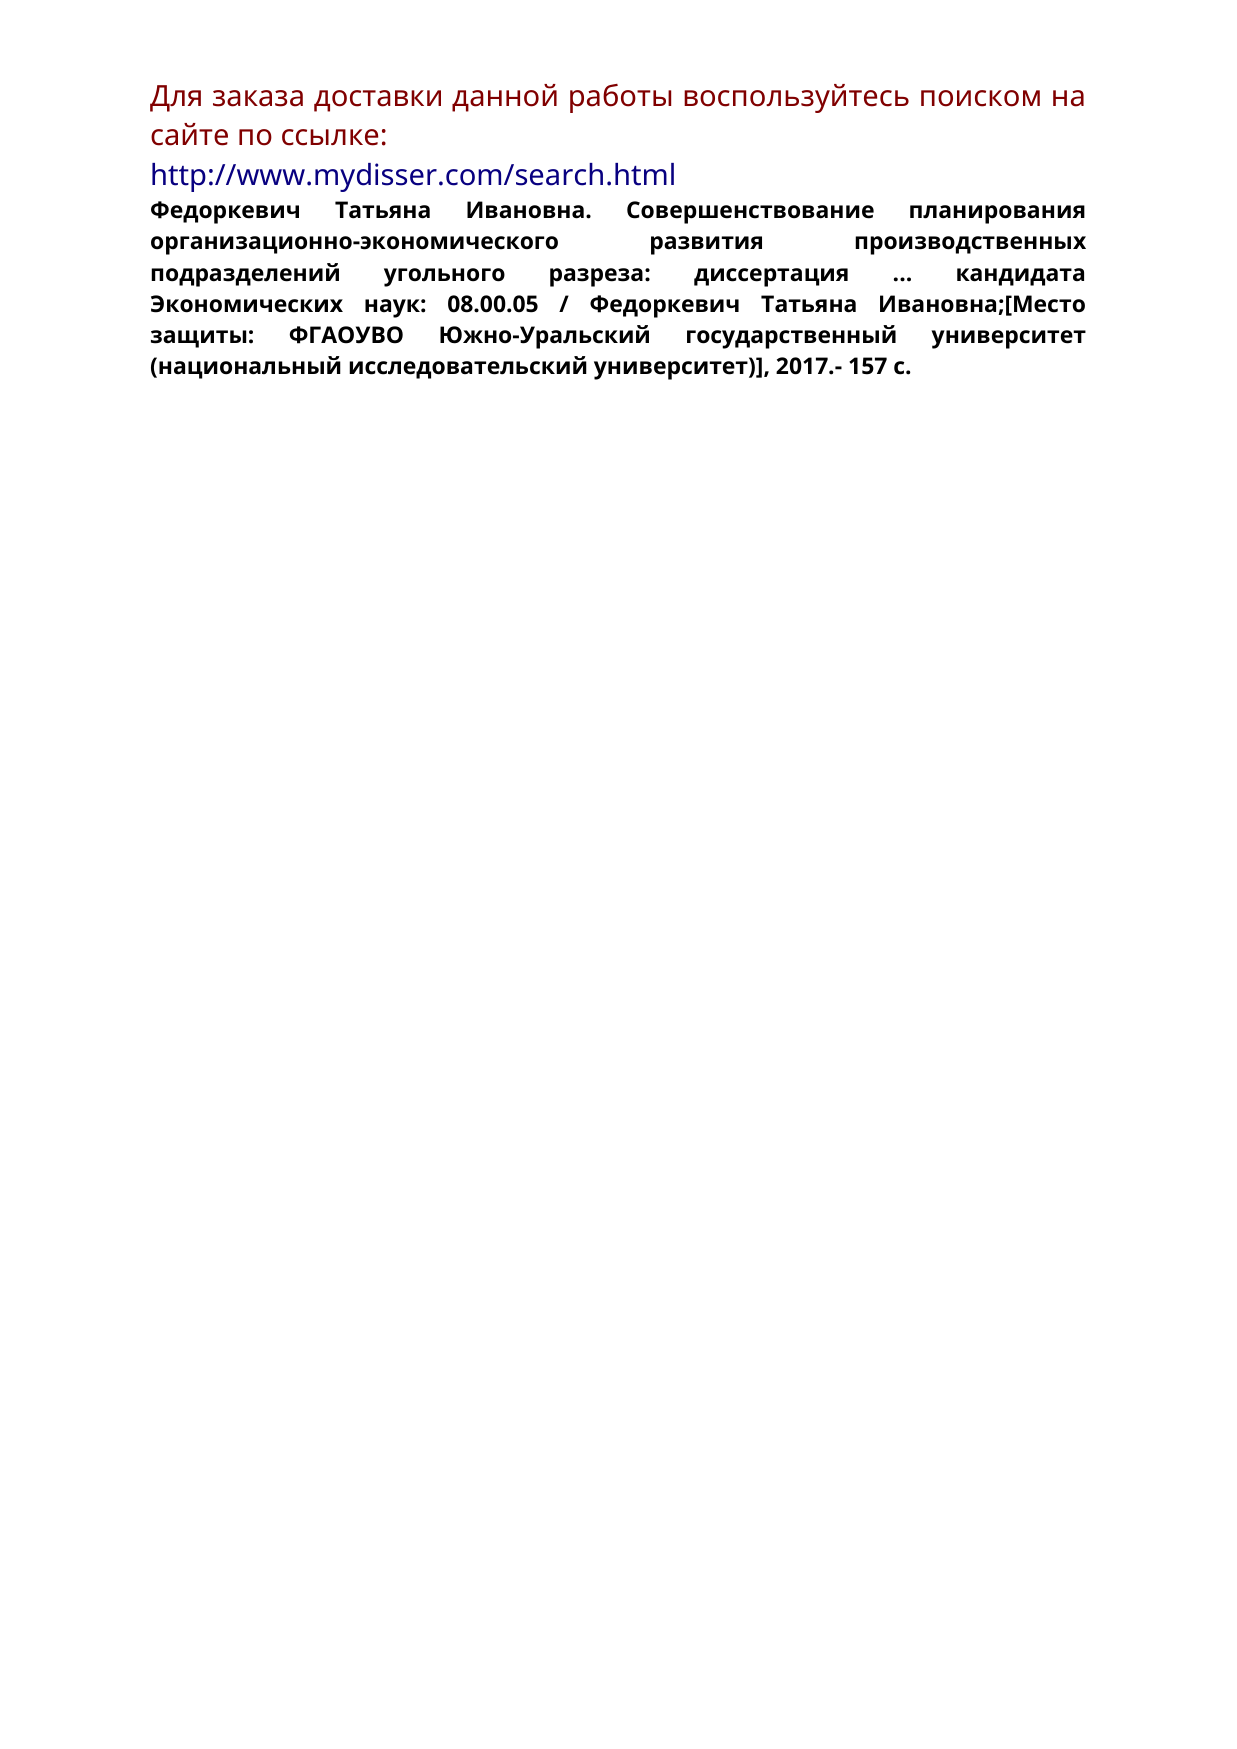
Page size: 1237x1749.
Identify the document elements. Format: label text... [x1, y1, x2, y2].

text Федоркевич Татьяна Ивановна. Совершенствование планирования организационно-экономического развития производственных подразделений угольного разреза: диссертация ... кандидата Экономических наук: 08.00.05 / Федоркевич Татьяна Ивановна;[Место защиты: ФГАОУВО Южно-Уральский государственный университет (национальный исследовательский университет)], 2017.- 157 с. [150, 194, 1086, 382]
